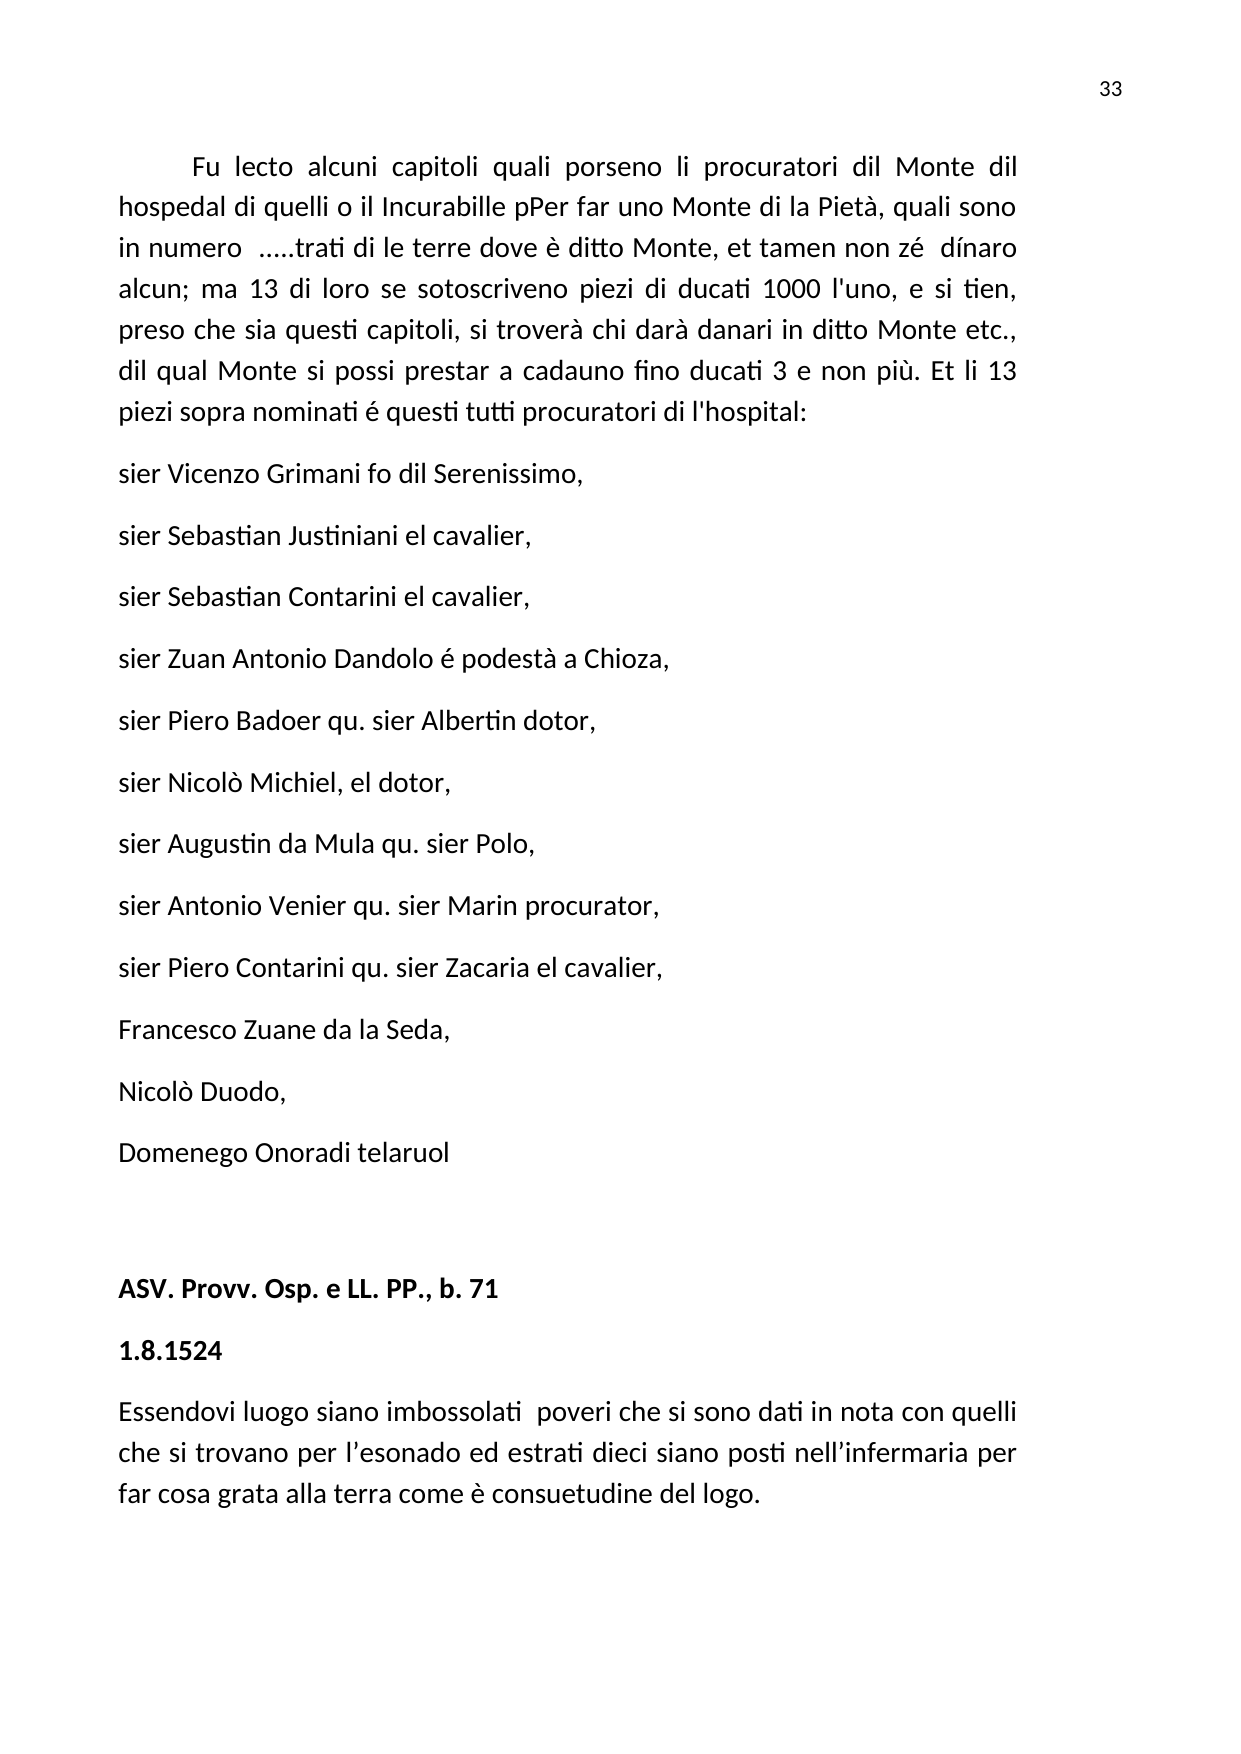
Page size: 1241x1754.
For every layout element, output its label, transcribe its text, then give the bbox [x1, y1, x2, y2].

text 1.8.1524 [118, 1332, 1019, 1367]
text sier Augustin da Mula qu. sier Polo, [118, 826, 1019, 861]
text sier Piero Badoer qu. sier Albertin dotor, [118, 702, 1019, 738]
text sier Zuan Antonio Dandolo é podestà a Chioza, [118, 640, 1019, 676]
text sier Piero Contarini qu. sier Zacaria el cavalier, [118, 949, 1019, 985]
text ASV. Provv. Osp. e LL. PP., b. 71 [118, 1270, 1019, 1305]
text Essendovi luogo siano imbossolati poveri che si sono dati in nota con quelli che si trovano per l’esonado ed estrati dieci siano posti nell’infermaria per far cosa grata alla terra come è consuetudine del logo. [118, 1393, 1019, 1511]
text sier Sebastian Contarini el cavalier, [118, 578, 1019, 614]
text sier Vicenzo Grimani fo dil Serenissimo, [118, 455, 1019, 491]
text Francesco Zuane da la Seda, [118, 1011, 1019, 1047]
text sier Antonio Venier qu. sier Marin procurator, [118, 887, 1019, 923]
text sier Nicolò Michiel, el dotor, [118, 764, 1019, 799]
text Nicolò Duodo, [118, 1073, 1019, 1108]
text Fu lecto alcuni capitoli quali porseno li procuratori dil Monte dil hospedal di quelli o il Incurabille pPer far uno Monte di la Pietà, quali sono in numero .....trati di le terre dove è ditto Monte, et tamen non zé dínaro alcun; ma 13 di loro se sotoscriveno piezi di ducati 1000 l'uno, e si tien, preso che sia questi capitoli, si troverà chi darà danari in ditto Monte etc., dil qual Monte si possi prestar a cadauno fino ducati 3 e non più. Et li 13 piezi sopra nominati é questi tutti procuratori di l'hospital: [118, 148, 1019, 429]
text sier Sebastian Justiniani el cavalier, [118, 517, 1019, 552]
text Domenego Onoradi telaruol [118, 1134, 1019, 1170]
